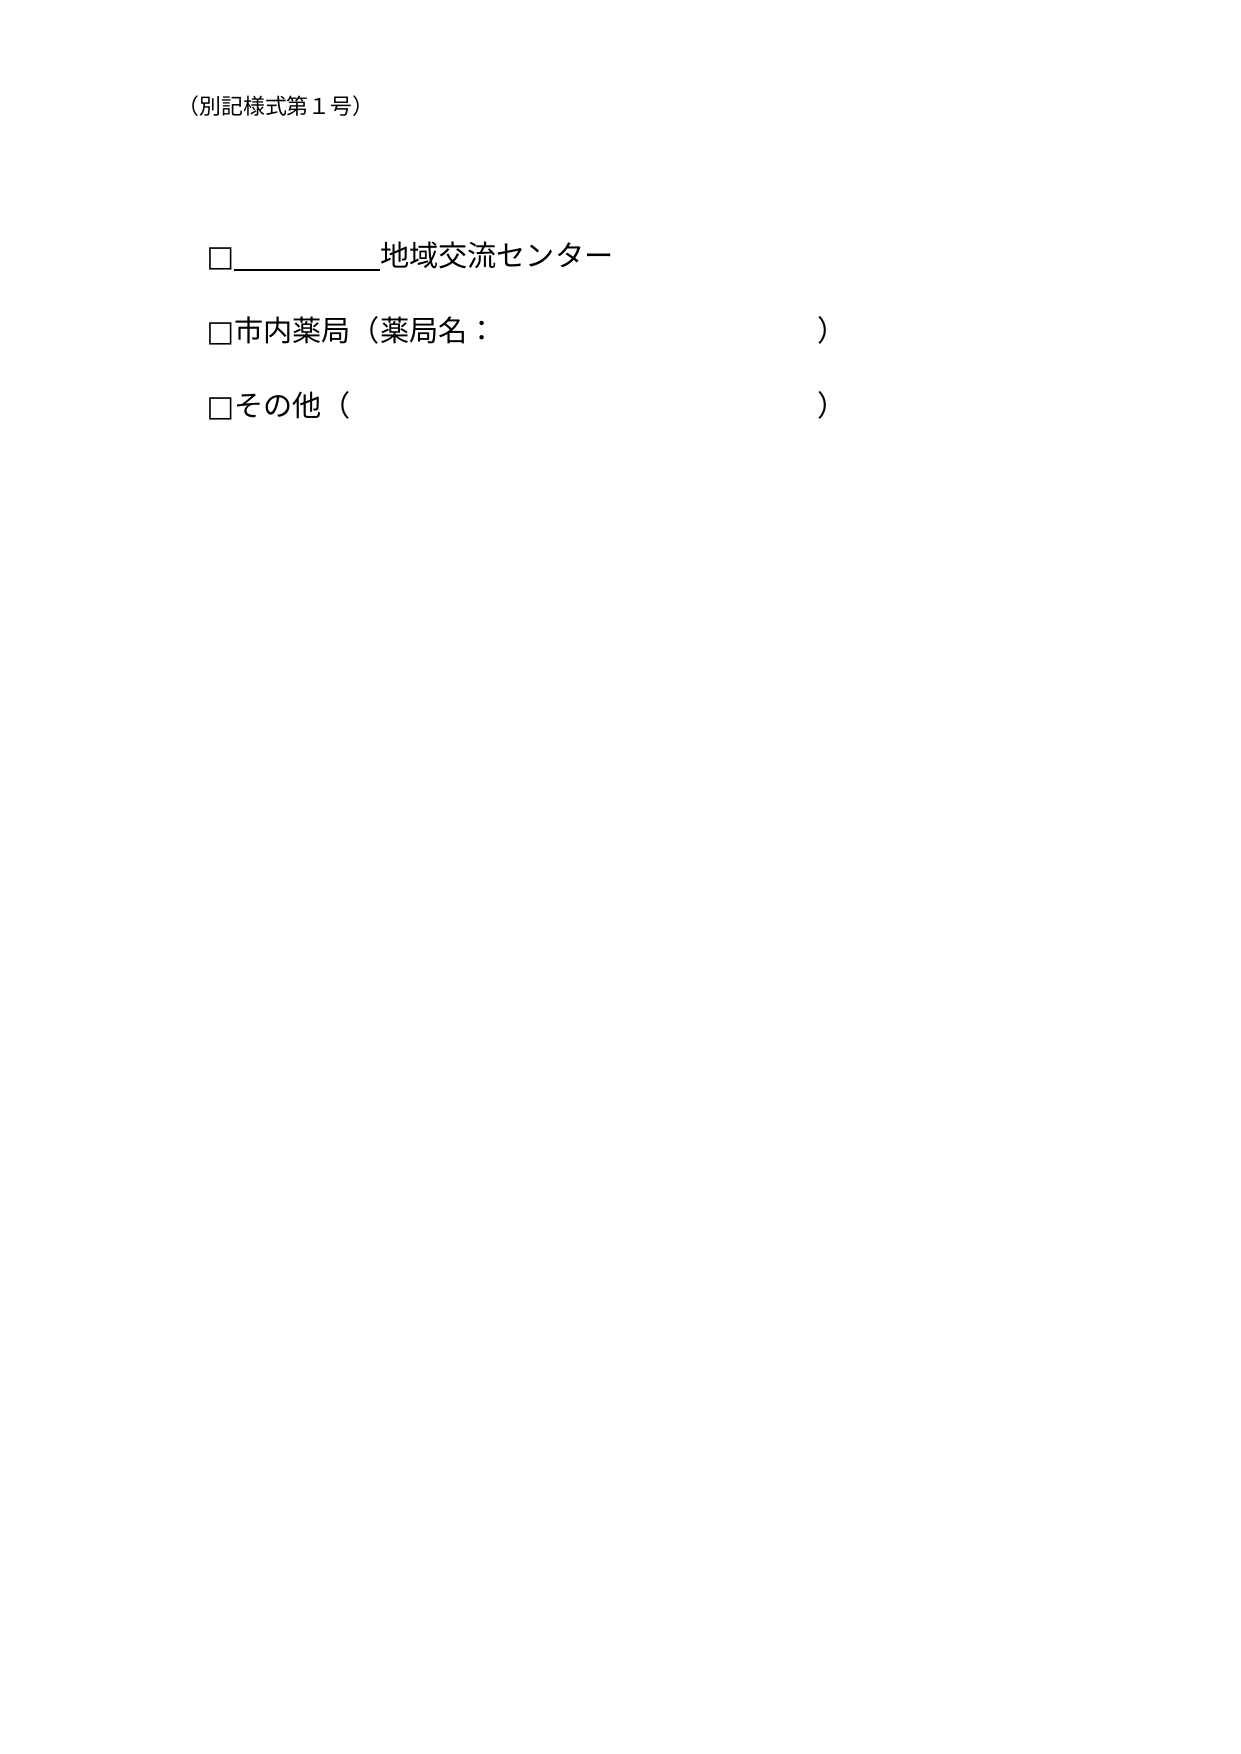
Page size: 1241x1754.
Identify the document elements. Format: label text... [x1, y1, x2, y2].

text □市内薬局（薬局名： ） [177, 292, 1063, 367]
text □ 地域交流センター [177, 217, 1063, 292]
text □その他（ ） [177, 367, 1063, 442]
